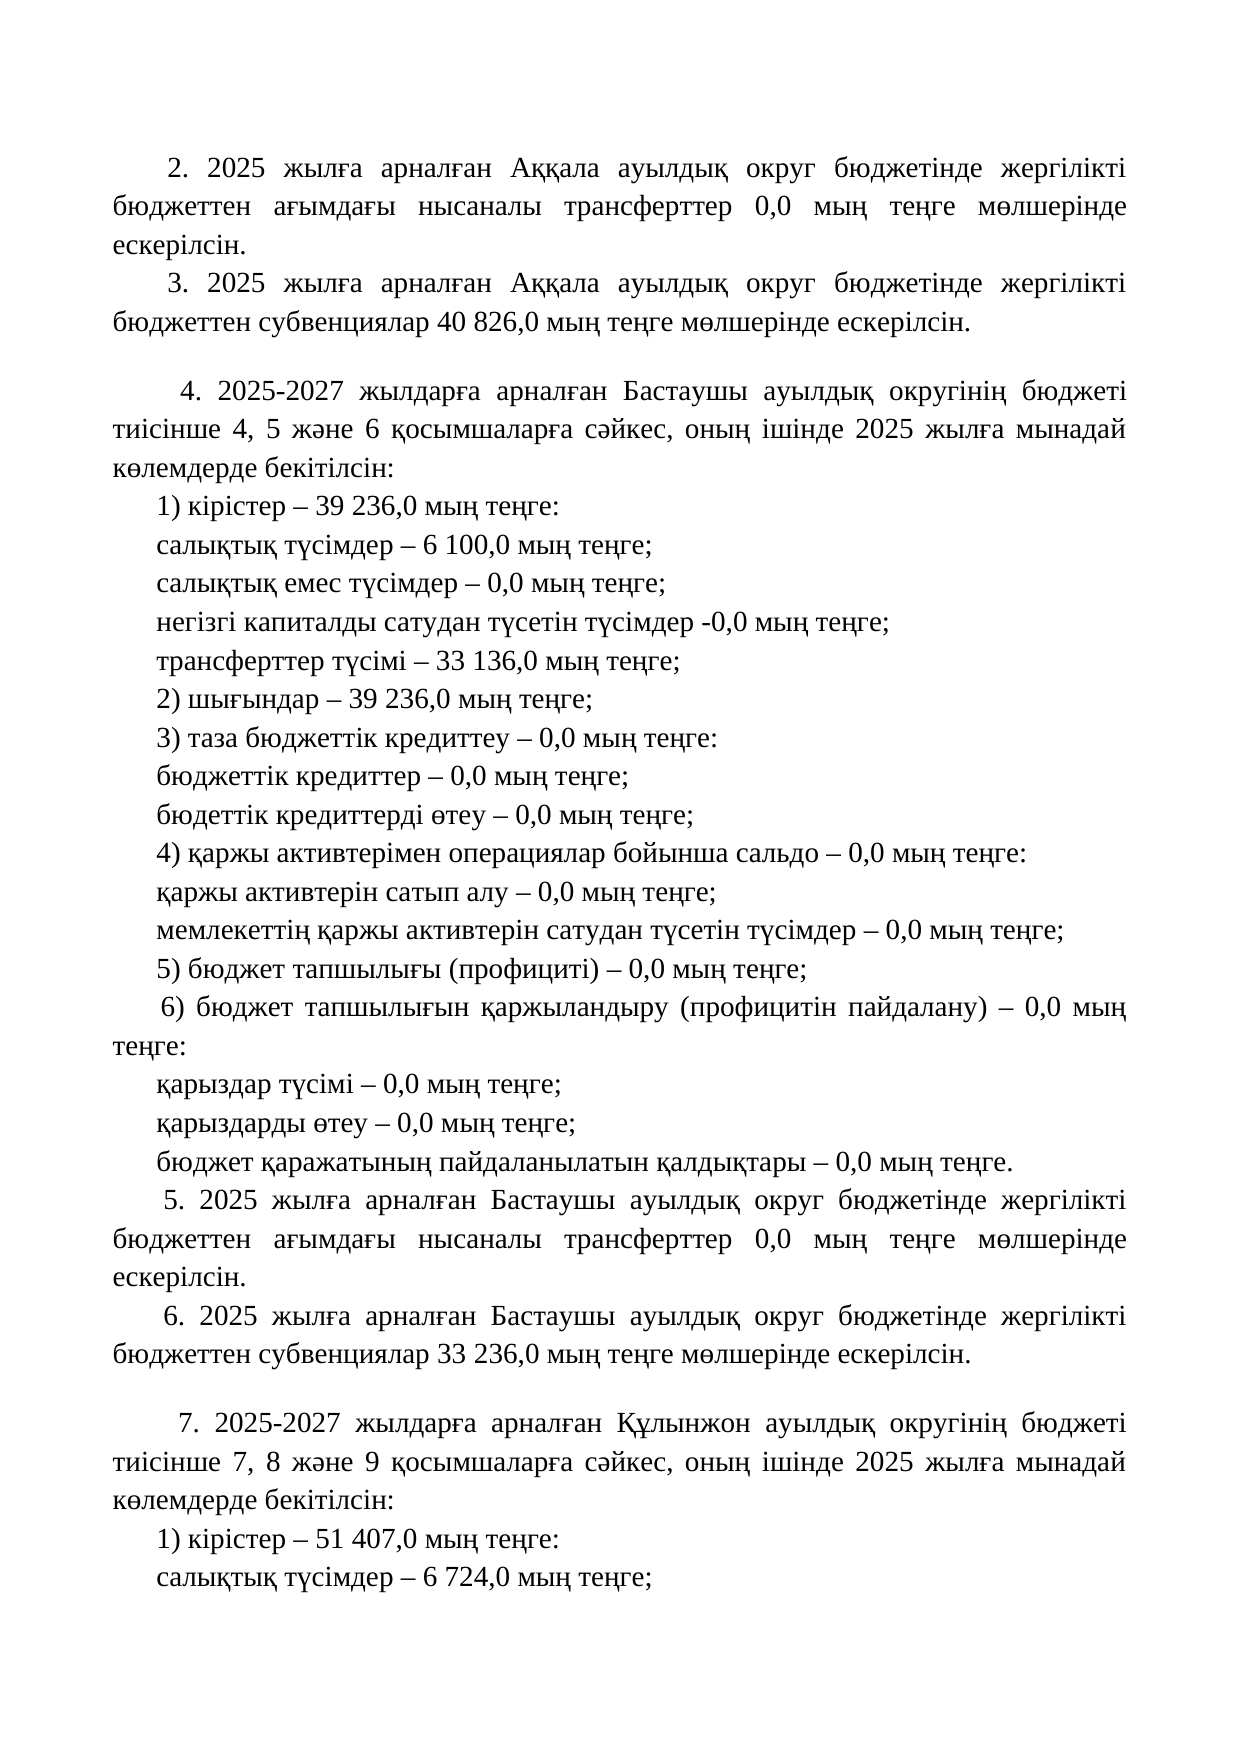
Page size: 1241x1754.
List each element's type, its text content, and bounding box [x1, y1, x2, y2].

text 5. 2025 жылға арналған Бастаушы ауылдық округ бюджетінде жергілікті бюджеттен ағымдағы нысаналы трансферттер 0,0 мың теңге мөлшерінде ескерілсін. [112, 1182, 1128, 1293]
text 1) кірістер – 51 407,0 мың теңге: [112, 1521, 1128, 1554]
text 2) шығындар – 39 236,0 мың теңге; [112, 681, 1128, 715]
text бюдеттік кредиттерді өтеу – 0,0 мың теңге; [112, 797, 1128, 830]
text қарыздар түсімі – 0,0 мың теңге; [112, 1067, 1128, 1100]
text 6) бюджет тапшылығын қаржыландыру (профицитін пайдалану) – 0,0 мың теңге: [112, 989, 1128, 1062]
text салықтық емес түсімдер – 0,0 мың теңге; [112, 566, 1128, 599]
text салықтық түсімдер – 6 724,0 мың теңге; [112, 1559, 1128, 1593]
text мемлекеттің қаржы активтерін сатудан түсетін түсімдер – 0,0 мың теңге; [112, 912, 1128, 946]
text 5) бюджет тапшылығы (профициті) – 0,0 мың теңге; [112, 951, 1128, 984]
text 2. 2025 жылға арналған Аққала ауылдық округ бюджетінде жергілікті бюджеттен ағымдағы нысаналы трансферттер 0,0 мың теңге мөлшерінде ескерілсін. [112, 150, 1128, 261]
text 3. 2025 жылға арналған Аққала ауылдық округ бюджетінде жергілікті бюджеттен субвенциялар 40 826,0 мың теңге мөлшерінде ескерілсін. [112, 266, 1128, 338]
text 3) таза бюджеттік кредиттеу – 0,0 мың теңге: [112, 720, 1128, 753]
text қаржы активтерін сатып алу – 0,0 мың теңге; [112, 874, 1128, 907]
text трансферттер түсімі – 33 136,0 мың теңге; [112, 643, 1128, 676]
text 1) кірістер – 39 236,0 мың теңге: [112, 488, 1128, 522]
text салықтық түсімдер – 6 100,0 мың теңге; [112, 527, 1128, 561]
text 4) қаржы активтерімен операциялар бойынша сальдо – 0,0 мың теңге: [112, 835, 1128, 869]
text 4. 2025-2027 жылдарға арналған Бастаушы ауылдық округінің бюджеті тиісінше 4, 5 және 6 қосымшаларға сәйкес, оның ішінде 2025 жылға мынадай көлемдерде бекітілсін: [112, 373, 1128, 483]
text негізгі капиталды сатудан түсетін түсімдер -0,0 мың теңге; [112, 604, 1128, 638]
text 6. 2025 жылға арналған Бастаушы ауылдық округ бюджетінде жергілікті бюджеттен субвенциялар 33 236,0 мың теңге мөлшерінде ескерілсін. [112, 1298, 1128, 1370]
text бюджет қаражатының пайдаланылатын қалдықтары – 0,0 мың теңге. [112, 1144, 1128, 1177]
text бюджеттік кредиттер – 0,0 мың теңге; [112, 758, 1128, 792]
text қарыздарды өтеу – 0,0 мың теңге; [112, 1105, 1128, 1139]
